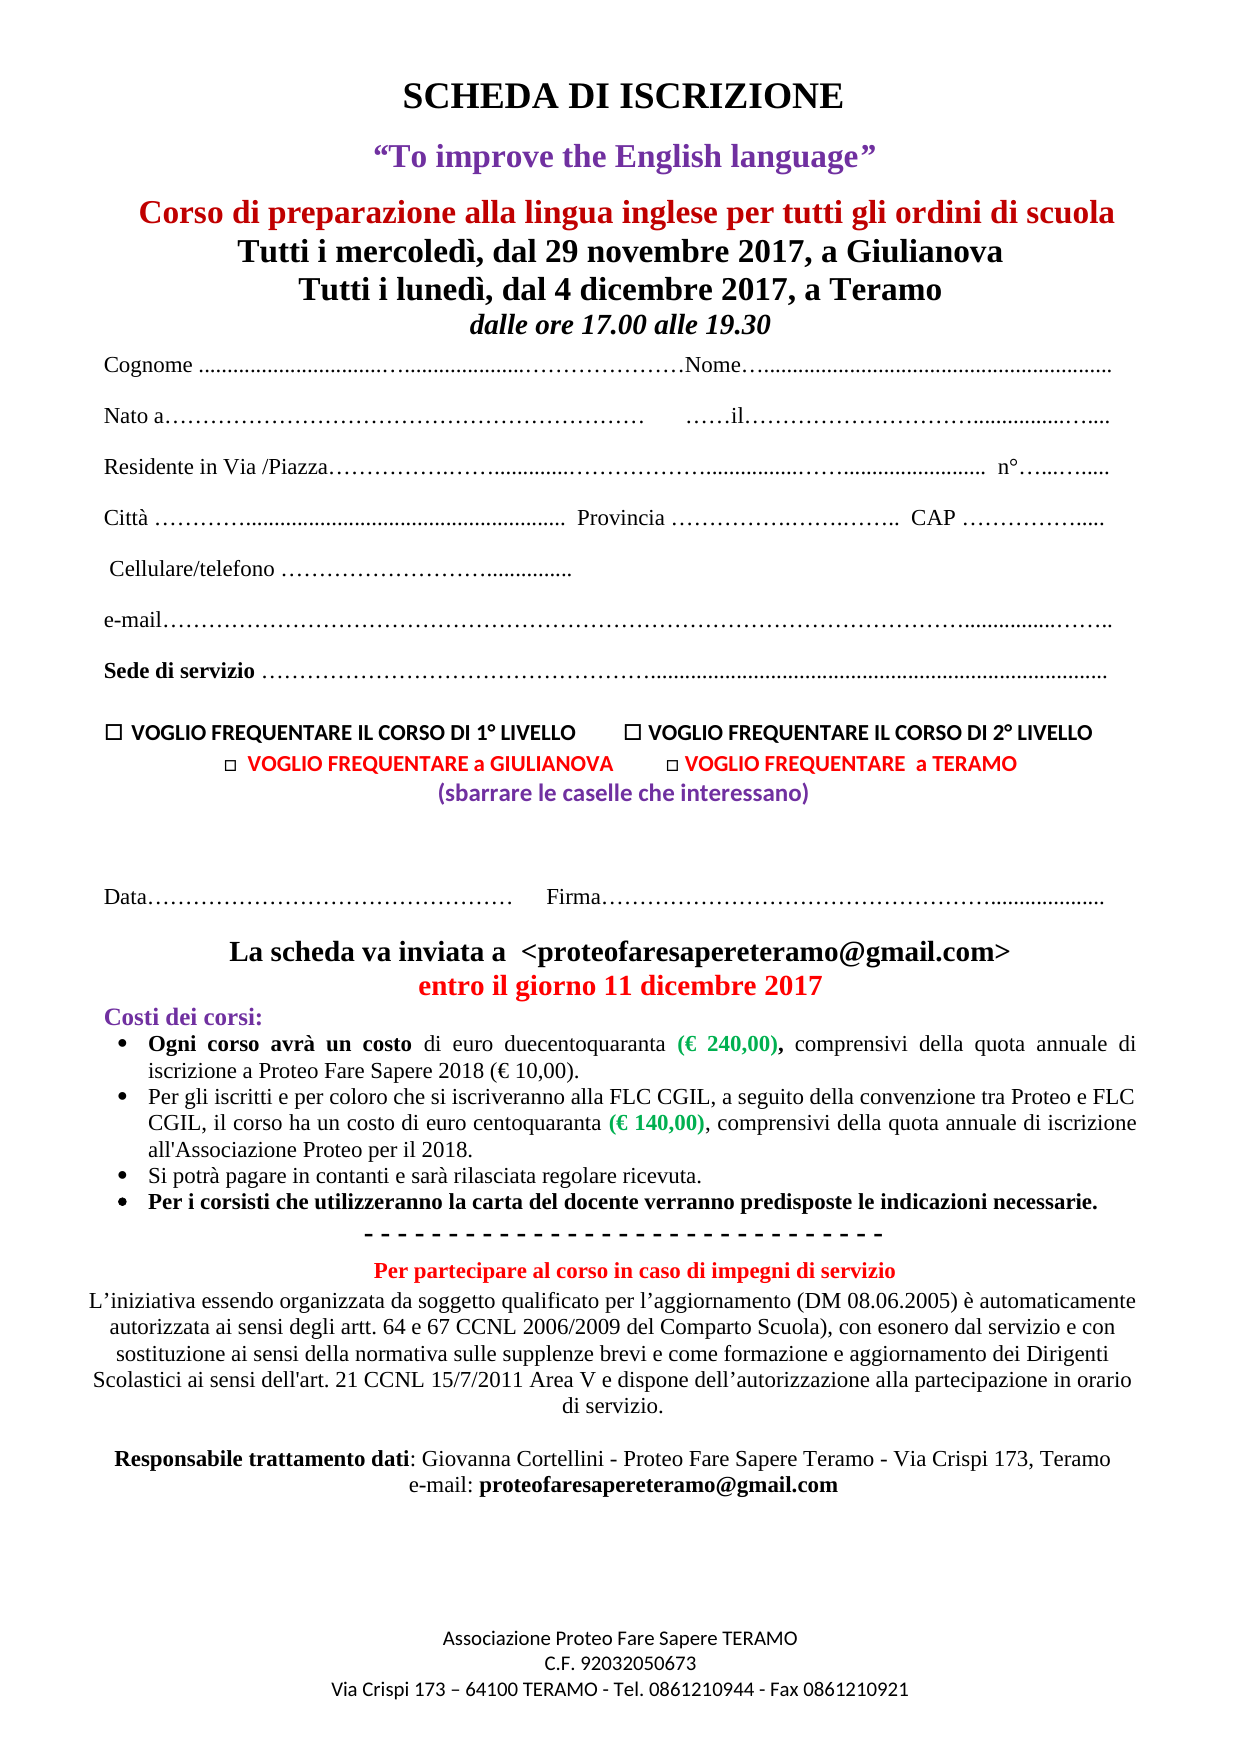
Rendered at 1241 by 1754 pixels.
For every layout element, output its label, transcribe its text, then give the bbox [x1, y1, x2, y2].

text SCHEDA DI ISCRIZIONE [103, 74, 1143, 117]
text dalle ore 17.00 alle 19.30 [103, 307, 1137, 341]
text Per partecipare al corso in caso di impegni di servizio [133, 1257, 1137, 1283]
list Ogni corso avrà un costo di euro duecentoquaranta (€ 240,00), comprensivi della quota annuale di iscrizione a Proteo Fare Sapere 2018 (€ 10,00). [118, 1030, 1137, 1083]
text - - - - - - - - - - - - - - - - - - - - - - - - - - - - - - - [103, 1215, 1143, 1248]
text Tutti i lunedì, dal 4 dicembre 2017, a Teramo [103, 269, 1137, 307]
list Per gli iscritti e per coloro che si iscriveranno alla FLC CGIL, a seguito della convenzione tra Proteo e FLC CGIL, il corso ha un costo di euro centoquaranta (€ 140,00), comprensivi della quota annuale di iscrizione all'Associazione Proteo per il 2018. [118, 1083, 1137, 1162]
text (sbarrare le caselle che interessano) [103, 777, 1143, 807]
text Residente in Via /Piazza…………….…….............………………................……......................... n°…...…..... [103, 453, 1137, 479]
text e-mail……………………………………………………………………………………………................…….. [103, 606, 1137, 632]
text La scheda va inviata a <proteofaresapereteramo@gmail.com> [103, 934, 1137, 968]
text “To improve the English language” [103, 136, 1143, 174]
text entro il giorno 11 dicembre 2017 [103, 968, 1137, 1002]
list Per i corsisti che utilizzeranno la carta del docente verranno predisposte le indicazioni necessarie. [118, 1188, 1137, 1215]
text L’iniziativa essendo organizzata da soggetto qualificato per l’aggiornamento (DM 08.06.2005) è automaticamente autorizzata ai sensi degli artt. 64 e 67 CCNL 2006/2009 del Comparto Scuola), con esonero dal servizio e con sostituzione ai sensi della normativa sulle supplenze brevi e come formazione e aggiornamento dei Dirigenti Scolastici ai sensi dell'art. 21 CCNL 15/7/2011 Area V e dispone dell’autorizzazione alla partecipazione in orario di servizio. [89, 1287, 1137, 1419]
text □ VOGLIO FREQUENTARE IL CORSO DI 1° LIVELLO □ VOGLIO FREQUENTARE IL CORSO DI 2° LIVELLO [103, 708, 1137, 749]
text Nato a……………………………………………………… ……il…………………………................….... [103, 402, 1137, 428]
text Responsabile trattamento dati: Giovanna Cortellini - Proteo Fare Sapere Teramo - Via Crispi 173, Teramo [89, 1445, 1137, 1471]
text Tutti i mercoledì, dal 29 novembre 2017, a Giulianova [103, 231, 1137, 269]
text Corso di preparazione alla lingua inglese per tutti gli ordini di scuola [103, 192, 1143, 231]
list Si potrà pagare in contanti e sarà rilasciata regolare ricevuta. [118, 1162, 1137, 1188]
text Costi dei corsi: [103, 1002, 1137, 1030]
text Cellulare/telefono ………………………............... [103, 555, 1137, 581]
text Data………………………………………… Firma…………………………………………….................... [103, 883, 1137, 910]
text e-mail: proteofaresapereteramo@gmail.com [103, 1471, 1143, 1498]
text □ VOGLIO FREQUENTARE a GIULIANOVA □ VOGLIO FREQUENTARE a TERAMO [103, 749, 1137, 777]
text Sede di servizio ……………………………………………................................................................................ [103, 657, 1137, 683]
text Città …………........................................................ Provincia …………….…….…….. CAP ……………..... [103, 504, 1137, 530]
text Cognome ................................….....................…………………Nome…............................................................. [103, 351, 1137, 377]
